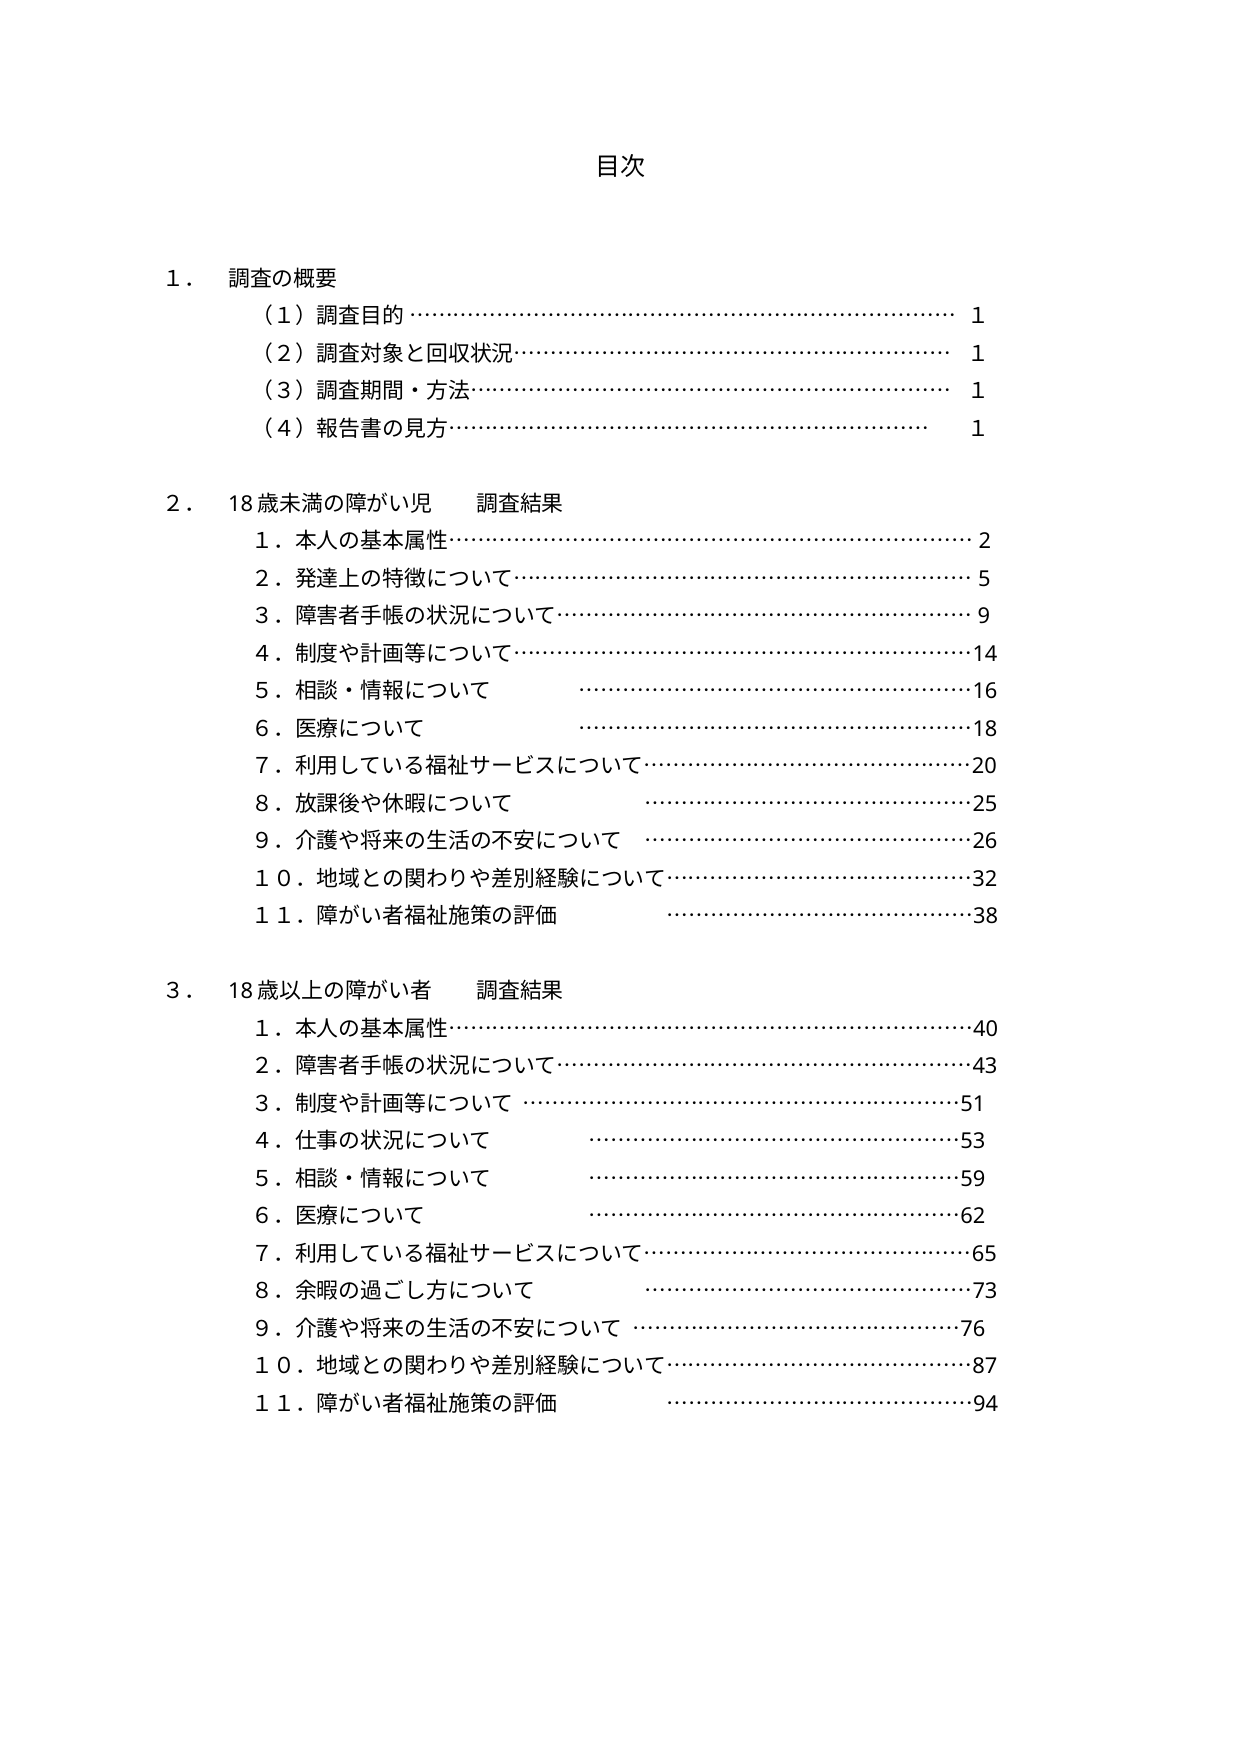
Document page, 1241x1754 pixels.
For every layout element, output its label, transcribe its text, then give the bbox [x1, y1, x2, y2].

text ８．放課後や休暇について ……………………………………… 25 [251, 783, 1122, 820]
text ４．制度や計画等について……………………………………………………… 14 [251, 633, 1122, 670]
text ９．介護や将来の生活の不安について ……………………………………… 26 [251, 820, 1122, 858]
text ３． 18歳以上の障がい者 調査結果 [162, 970, 1122, 1008]
text ５．相談・情報について ……………………………………………59 [251, 1158, 1122, 1195]
text ６．医療について ……………………………………………62 [251, 1195, 1122, 1233]
text ６．医療について ……………………………………………… 18 [251, 708, 1122, 745]
text （３）調査期間・方法………………………………………………………… １ [251, 370, 1122, 408]
text ８．余暇の過ごし方について ……………………………………… 73 [251, 1270, 1122, 1308]
text ４．仕事の状況について ……………………………………………53 [251, 1120, 1122, 1158]
text （１）調査目的 ………………………………………………………………… １ [251, 295, 1122, 333]
text ７．利用している福祉サービスについて……………………………………… 20 [251, 745, 1122, 783]
text ２．障害者手帳の状況について…………………………………………………43 [251, 1045, 1122, 1083]
text ２． 18歳未満の障がい児 調査結果 [162, 483, 1122, 520]
text ５．相談・情報について ……………………………………………… 16 [251, 670, 1122, 708]
text １０．地域との関わりや差別経験について…………………………………… 87 [251, 1345, 1122, 1383]
text ７．利用している福祉サービスについて……………………………………… 65 [251, 1233, 1122, 1270]
text １０．地域との関わりや差別経験について…………………………………… 32 [251, 858, 1122, 895]
text ３．制度や計画等について ……………………………………………………51 [251, 1083, 1122, 1120]
text １．本人の基本属性……………………………………………………………… 2 [251, 520, 1122, 558]
text １．本人の基本属性……………………………………………………………… 40 [251, 1008, 1122, 1045]
text １１．障がい者福祉施策の評価 …………………………………… 38 [251, 895, 1122, 933]
text １． 調査の概要 [162, 258, 1122, 295]
text 目次 [118, 145, 1122, 183]
text （４）報告書の見方………………………………………………………… １ [251, 408, 1122, 445]
text １１．障がい者福祉施策の評価 …………………………………… 94 [251, 1383, 1122, 1420]
text ２．発達上の特徴について……………………………………………………… 5 [251, 558, 1122, 595]
text ３．障害者手帳の状況について………………………………………………… 9 [251, 595, 1122, 633]
text （２）調査対象と回収状況…………………………………………………… １ [251, 333, 1122, 370]
text ９．介護や将来の生活の不安について ………………………………………76 [251, 1308, 1122, 1345]
